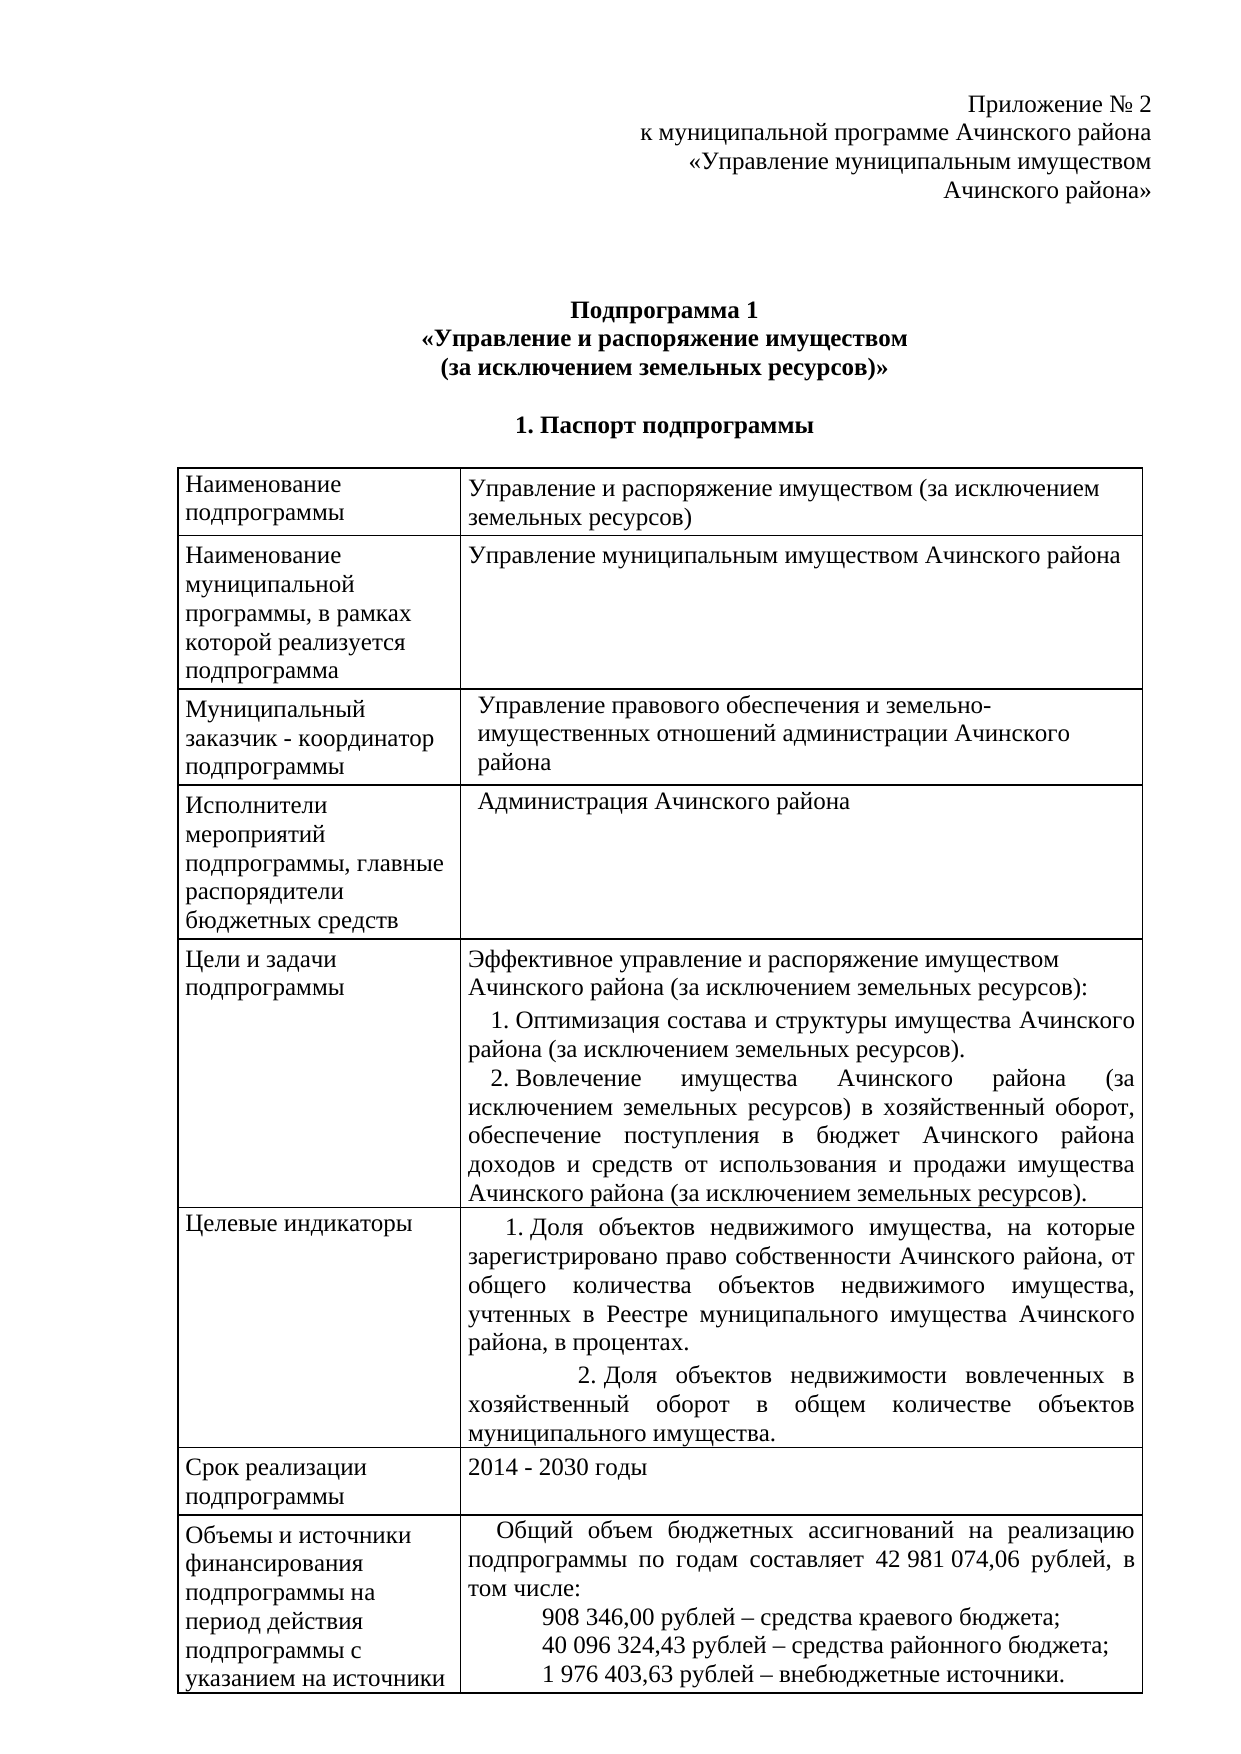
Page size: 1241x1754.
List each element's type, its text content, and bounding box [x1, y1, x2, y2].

text 1. Паспорт подпрограммы [177, 410, 1152, 438]
table_cell Управление муниципальным имуществом Ачинского района [461, 536, 1142, 688]
table_cell Исполнители мероприятий подпрограммы, главные распорядители бюджетных средств [179, 786, 460, 938]
table_header Наименование подпрограммы [179, 469, 460, 534]
text к муниципальной программе Ачинского района [591, 117, 1152, 146]
text Подпрограмма 1 [177, 295, 1152, 323]
text «Управление муниципальным имуществом [591, 146, 1152, 175]
table_cell Управление правового обеспечения и земельно-имущественных отношений администрации Ачинского района [461, 690, 1142, 784]
table_cell Администрация Ачинского района [461, 786, 1142, 938]
table_cell Целевые индикаторы [179, 1208, 460, 1447]
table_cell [461, 1516, 1142, 1692]
table_cell Эффективное управление и распоряжение имуществом Ачинского района (за исключением земельных ресурсов): 1. Оптимизация состава и структуры имущества Ачинского района (за исключением земельных ресурсов). 2. Вовлечение имущества Ачинского района (за исключением земельных ресурсов) в хозяйственный оборот, обеспечение поступления в бюджет Ачинского района доходов и средств от использования и продажи имущества Ачинского района (за исключением земельных ресурсов). [461, 940, 1142, 1207]
text (за исключением земельных ресурсов)» [177, 352, 1152, 381]
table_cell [179, 1516, 460, 1692]
text «Управление и распоряжение имуществом [177, 323, 1152, 352]
table_cell Цели и задачи подпрограммы [179, 940, 460, 1207]
table_cell Муниципальный заказчик - координатор подпрограммы [179, 690, 460, 784]
table_cell 2014 - 2030 годы [461, 1448, 1142, 1514]
text Приложение № 2 [591, 89, 1152, 117]
table_cell 1. Доля объектов недвижимого имущества, на которые зарегистрировано право собственности Ачинского района, от общего количества объектов недвижимого имущества, учтенных в Реестре муниципального имущества Ачинского района, в процентах. 2. Доля объектов недвижимости вовлеченных в хозяйственный оборот в общем количестве объектов муниципального имущества. [461, 1208, 1142, 1447]
text Ачинского района» [591, 175, 1152, 204]
table_cell Срок реализации подпрограммы [179, 1448, 460, 1514]
table_cell Наименование муниципальной программы, в рамках которой реализуется подпрограмма [179, 536, 460, 688]
table_header Управление и распоряжение имуществом (за исключением земельных ресурсов) [461, 469, 1142, 534]
